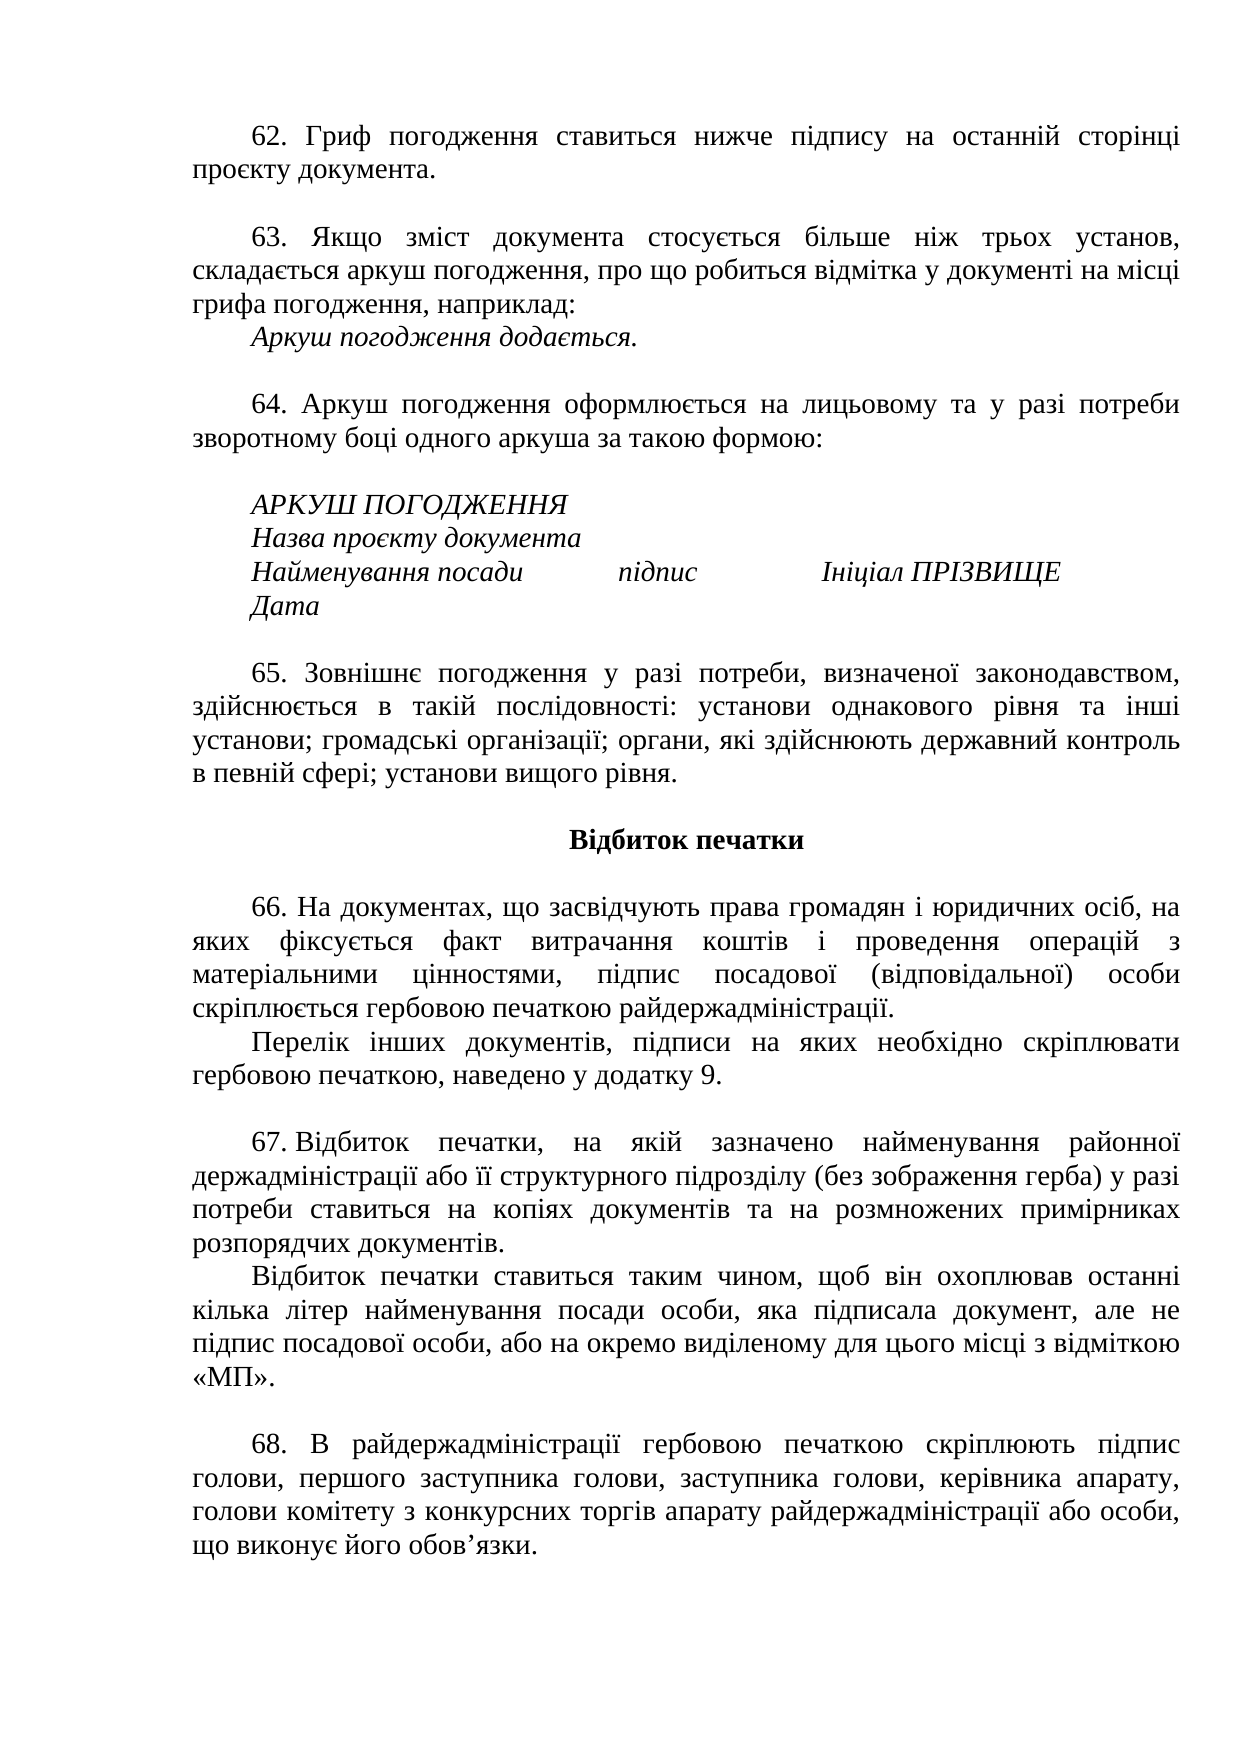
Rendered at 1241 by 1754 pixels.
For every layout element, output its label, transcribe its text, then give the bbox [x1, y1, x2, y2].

text Відбиток печатки ставиться таким чином, щоб він охоплював останні кілька літер найменування посади особи, яка підписала документ, але не підпис посадової особи, або на окремо виділеному для цього місці з відміткою «МП». [192, 1258, 1181, 1393]
text Відбиток печатки [192, 822, 1181, 856]
text 68. В райдержадміністрації гербовою печаткою скріплюють підпис голови, першого заступника голови, заступника голови, керівника апарату, голови комітету з конкурсних торгів апарату райдержадміністрації або особи, що виконує його обов’язки. [192, 1426, 1181, 1560]
text 67. Відбиток печатки, на якій зазначено найменування районної держадміністрації або її структурного підрозділу (без зображення герба) у разі потреби ставиться на копіях документів та на розмножених примірниках розпорядчих документів. [192, 1124, 1181, 1258]
text 66. На документах, що засвідчують права громадян і юридичних осіб, на яких фіксується факт витрачання коштів і проведення операцій з матеріальними цінностями, підпис посадової (відповідальної) особи скріплюється гербовою печаткою райдержадміністрації. [192, 889, 1181, 1024]
text Дата [192, 588, 1181, 621]
text 63. Якщо зміст документа стосується більше ніж трьох установ, складається аркуш погодження, про що робиться відмітка у документі на місці грифа погодження, наприклад: [192, 219, 1181, 319]
text 62. Гриф погодження ставиться нижче підпису на останній сторінці проєкту документа. [192, 118, 1181, 185]
text Перелік інших документів, підписи на яких необхідно скріплювати гербовою печаткою, наведено у додатку 9. [192, 1024, 1181, 1091]
text Найменування посади підпис Ініціал ПРІЗВИЩЕ [192, 554, 1181, 588]
text АРКУШ ПОГОДЖЕННЯ [192, 487, 1181, 521]
text Назва проєкту документа [192, 521, 1181, 554]
text 65. Зовнішнє погодження у разі потреби, визначеної законодавством, здійснюється в такій послідовності: установи однакового рівня та інші установи; громадські організації; органи, які здійснюють державний контроль в певній сфері; установи вищого рівня. [192, 655, 1181, 789]
text Аркуш погодження додається. [192, 319, 1181, 353]
text 64. Аркуш погодження оформлюється на лицьовому та у разі потреби зворотному боці одного аркуша за такою формою: [192, 386, 1181, 453]
